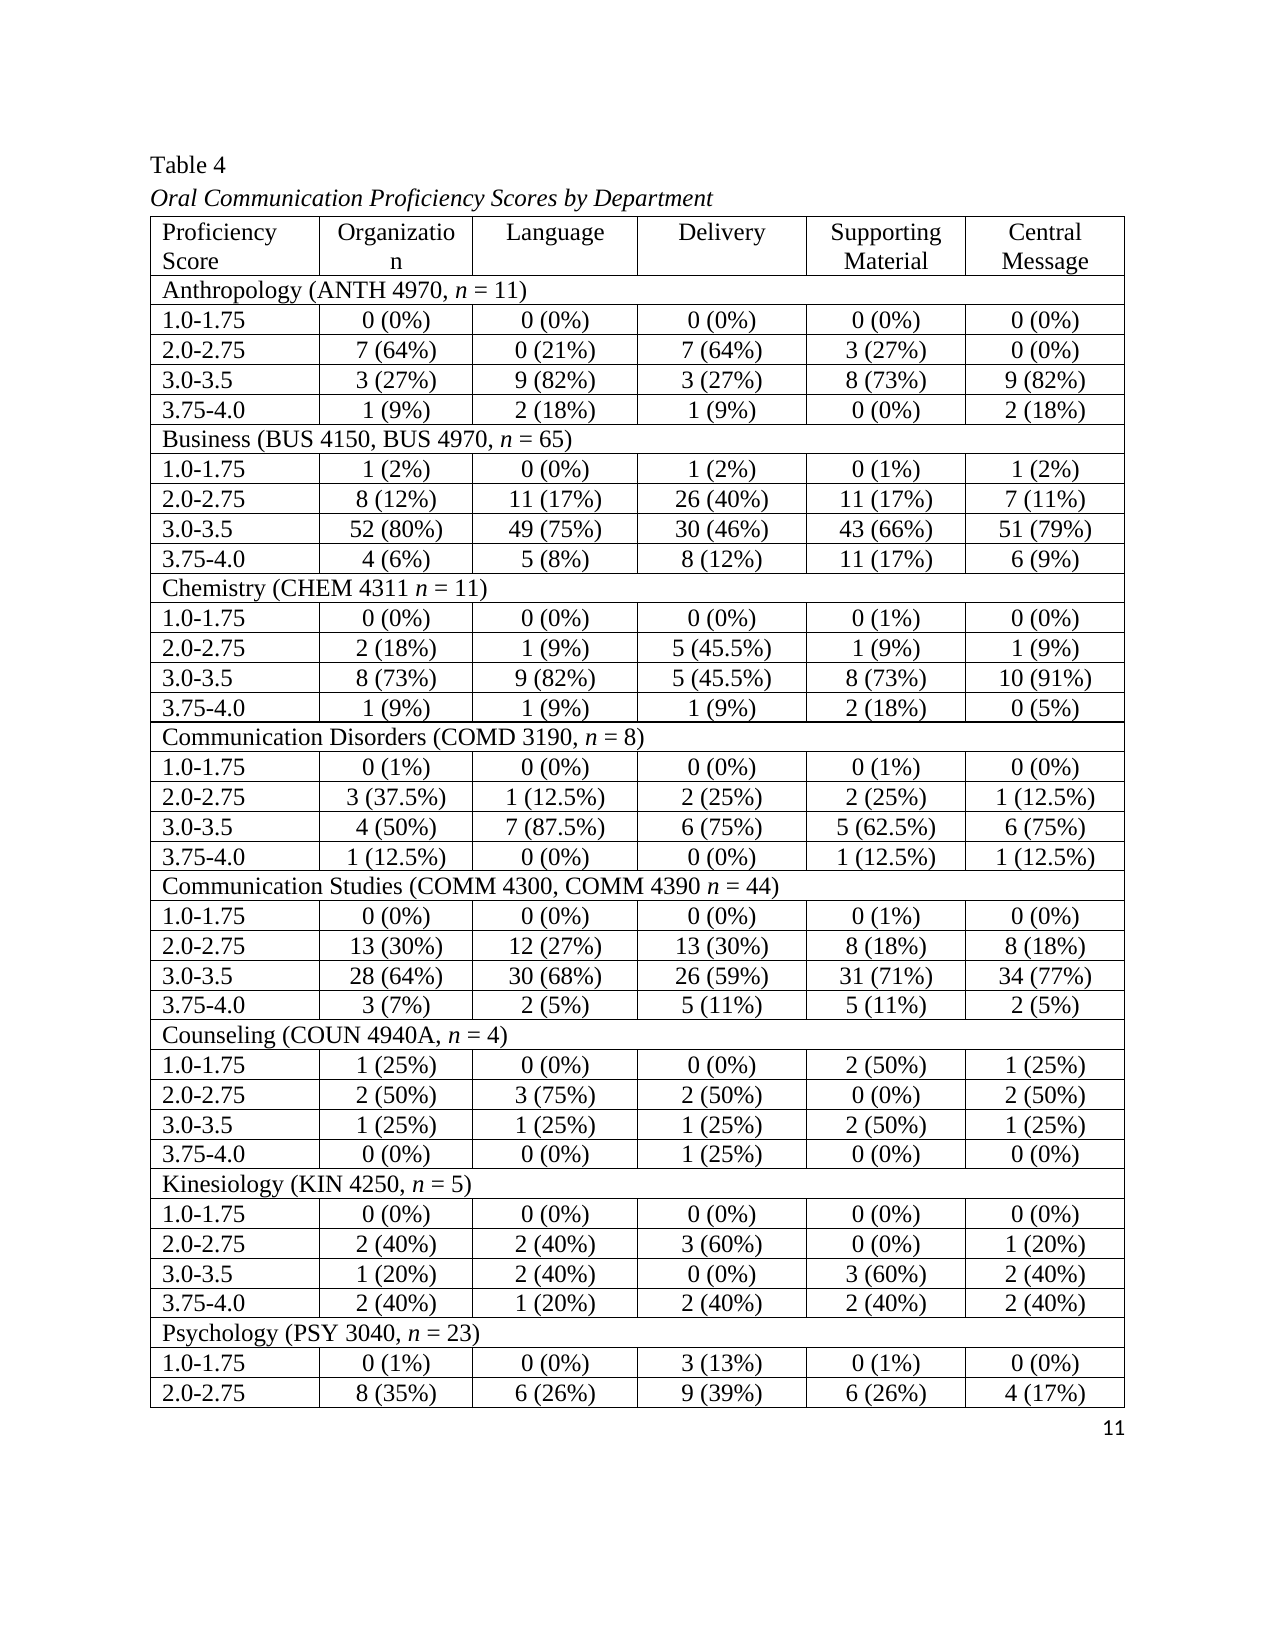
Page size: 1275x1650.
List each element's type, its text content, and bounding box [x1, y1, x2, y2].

table_cell 0 (0%) [638, 901, 806, 930]
table_cell 1 (9%) [638, 395, 806, 423]
table_cell 0 (0%) [473, 1199, 637, 1228]
table_cell 0 (1%) [807, 752, 965, 781]
table_cell 3.75-4.0 [151, 1140, 319, 1168]
table_header Delivery [638, 217, 806, 274]
table_cell 4 (17%) [966, 1378, 1124, 1407]
table_cell 0 (0%) [320, 603, 472, 632]
table_cell 2 (25%) [807, 782, 965, 811]
table_cell 2 (40%) [807, 1289, 965, 1317]
table_header Supporting Material [807, 217, 965, 274]
table_cell 0 (0%) [966, 603, 1124, 632]
table_cell 2 (50%) [320, 1080, 472, 1109]
table_cell 0 (0%) [638, 1199, 806, 1228]
table_cell 10 (91%) [966, 663, 1124, 692]
table_cell 2.0-2.75 [151, 931, 319, 960]
table_cell Business (BUS 4150, BUS 4970, n = 65) [151, 425, 1124, 453]
table_cell 0 (0%) [807, 1140, 965, 1168]
table_cell 0 (0%) [638, 752, 806, 781]
table_cell 2 (40%) [473, 1229, 637, 1258]
table_cell 3 (13%) [638, 1348, 806, 1377]
table_cell 0 (0%) [966, 1199, 1124, 1228]
table_cell 2 (18%) [320, 633, 472, 662]
table_cell 1 (2%) [320, 454, 472, 483]
table_cell 1 (2%) [966, 454, 1124, 483]
table_cell 4 (50%) [320, 812, 472, 841]
table_cell 3 (27%) [807, 335, 965, 364]
table_cell 0 (0%) [320, 1199, 472, 1228]
table_cell 31 (71%) [807, 961, 965, 989]
table_cell 3.75-4.0 [151, 842, 319, 870]
table_cell 11 (17%) [807, 484, 965, 513]
table_cell 1 (9%) [473, 693, 637, 721]
table_cell 0 (0%) [807, 305, 965, 334]
table_cell Psychology (PSY 3040, n = 23) [151, 1318, 1124, 1347]
table_cell 2 (40%) [638, 1289, 806, 1317]
table_cell 1 (2%) [638, 454, 806, 483]
table_cell 1 (12.5%) [473, 782, 637, 811]
table_header Proficiency Score [151, 217, 319, 274]
table_cell 2 (50%) [966, 1080, 1124, 1109]
table_cell Chemistry (CHEM 4311 n = 11) [151, 574, 1124, 602]
table_cell 1 (12.5%) [320, 842, 472, 870]
table_cell 1 (12.5%) [807, 842, 965, 870]
table_cell 0 (0%) [638, 603, 806, 632]
table_cell 7 (64%) [320, 335, 472, 364]
table_cell 8 (73%) [807, 365, 965, 394]
table_cell 1 (9%) [320, 395, 472, 423]
table_cell 3.75-4.0 [151, 991, 319, 1019]
table_cell 1 (20%) [966, 1229, 1124, 1258]
table_cell 2 (18%) [473, 395, 637, 423]
table_cell 9 (82%) [473, 365, 637, 394]
table_cell 5 (11%) [807, 991, 965, 1019]
table_header Language [473, 217, 637, 274]
table_cell 26 (59%) [638, 961, 806, 989]
table_cell 9 (82%) [966, 365, 1124, 394]
table_cell 12 (27%) [473, 931, 637, 960]
table_cell 0 (0%) [473, 603, 637, 632]
table_cell 3 (60%) [638, 1229, 806, 1258]
table_cell 8 (12%) [320, 484, 472, 513]
table_cell 2 (18%) [807, 693, 965, 721]
table_cell 3 (37.5%) [320, 782, 472, 811]
table_cell 3 (27%) [320, 365, 472, 394]
table_cell 1.0-1.75 [151, 454, 319, 483]
table_cell 11 (17%) [807, 544, 965, 572]
table_cell 0 (0%) [966, 1140, 1124, 1168]
table_cell 2 (50%) [807, 1050, 965, 1079]
table_cell Kinesiology (KIN 4250, n = 5) [151, 1169, 1124, 1198]
table_cell 2 (5%) [966, 991, 1124, 1019]
table_cell 13 (30%) [320, 931, 472, 960]
text Table 4 [150, 150, 1125, 179]
table_cell 6 (75%) [638, 812, 806, 841]
table_cell 0 (0%) [473, 454, 637, 483]
table_cell 7 (64%) [638, 335, 806, 364]
table_cell 2 (50%) [638, 1080, 806, 1109]
table_cell 3.0-3.5 [151, 663, 319, 692]
table_cell 30 (46%) [638, 514, 806, 543]
table_cell 1 (25%) [320, 1050, 472, 1079]
table_cell 0 (0%) [966, 1348, 1124, 1377]
table_cell 0 (0%) [638, 842, 806, 870]
table_cell 1 (25%) [966, 1110, 1124, 1138]
table_cell 3.0-3.5 [151, 514, 319, 543]
text Oral Communication Proficiency Scores by Department [150, 183, 1125, 212]
table_cell 0 (0%) [807, 1080, 965, 1109]
table_cell 3.75-4.0 [151, 693, 319, 721]
table_cell 1 (25%) [638, 1140, 806, 1168]
table_cell 1.0-1.75 [151, 1050, 319, 1079]
table_cell 2.0-2.75 [151, 1229, 319, 1258]
table_cell 0 (0%) [320, 1140, 472, 1168]
table_cell 0 (1%) [320, 752, 472, 781]
table_cell 1.0-1.75 [151, 1348, 319, 1377]
table_cell 0 (0%) [966, 752, 1124, 781]
table_cell 0 (0%) [473, 752, 637, 781]
table_cell 3.0-3.5 [151, 365, 319, 394]
table_cell 0 (0%) [807, 395, 965, 423]
table_cell 1.0-1.75 [151, 752, 319, 781]
table_cell 0 (0%) [638, 1050, 806, 1079]
table_cell 8 (18%) [807, 931, 965, 960]
table_cell 2 (5%) [473, 991, 637, 1019]
table_cell 0 (0%) [807, 1229, 965, 1258]
table_cell 5 (45.5%) [638, 663, 806, 692]
table_cell 0 (0%) [807, 1199, 965, 1228]
table_cell Communication Studies (COMM 4300, COMM 4390 n = 44) [151, 871, 1124, 900]
table_header Organization [320, 217, 472, 274]
table_cell 3 (75%) [473, 1080, 637, 1109]
table_cell 0 (0%) [473, 1050, 637, 1079]
table_cell 11 (17%) [473, 484, 637, 513]
table_cell 3.0-3.5 [151, 1110, 319, 1138]
table_cell 34 (77%) [966, 961, 1124, 989]
table_cell 2.0-2.75 [151, 782, 319, 811]
table_cell 6 (75%) [966, 812, 1124, 841]
table_cell 3 (27%) [638, 365, 806, 394]
table_cell 0 (0%) [320, 305, 472, 334]
table_cell 5 (11%) [638, 991, 806, 1019]
table_cell 0 (0%) [966, 335, 1124, 364]
table_cell 3.75-4.0 [151, 1289, 319, 1317]
table_cell 4 (6%) [320, 544, 472, 572]
table_cell 43 (66%) [807, 514, 965, 543]
table_header Central Message [966, 217, 1124, 274]
table_cell 51 (79%) [966, 514, 1124, 543]
table_cell 52 (80%) [320, 514, 472, 543]
table_cell 1.0-1.75 [151, 901, 319, 930]
table_cell 0 (0%) [473, 901, 637, 930]
table_cell 2.0-2.75 [151, 335, 319, 364]
table_cell 1.0-1.75 [151, 603, 319, 632]
table_cell 1 (12.5%) [966, 842, 1124, 870]
table_cell 1 (25%) [320, 1110, 472, 1138]
table_cell 5 (62.5%) [807, 812, 965, 841]
table_cell 5 (45.5%) [638, 633, 806, 662]
table_cell 0 (1%) [807, 454, 965, 483]
table_cell 2.0-2.75 [151, 633, 319, 662]
table_cell 1 (9%) [966, 633, 1124, 662]
table_cell 1 (9%) [473, 633, 637, 662]
table_cell 2.0-2.75 [151, 1378, 319, 1407]
table_cell 13 (30%) [638, 931, 806, 960]
table_cell 1 (20%) [473, 1289, 637, 1317]
table_cell 0 (0%) [320, 901, 472, 930]
table_cell 0 (1%) [807, 901, 965, 930]
table_cell 6 (26%) [473, 1378, 637, 1407]
table_cell 2 (40%) [966, 1289, 1124, 1317]
table_cell 2 (50%) [807, 1110, 965, 1138]
table_cell 1 (20%) [320, 1259, 472, 1287]
table_cell 1 (12.5%) [966, 782, 1124, 811]
table_cell 2 (40%) [320, 1229, 472, 1258]
table_cell 8 (73%) [320, 663, 472, 692]
table_cell 1 (9%) [638, 693, 806, 721]
table_cell 8 (12%) [638, 544, 806, 572]
table_cell 9 (82%) [473, 663, 637, 692]
table_cell 2 (40%) [966, 1259, 1124, 1287]
table_cell 0 (0%) [638, 1259, 806, 1287]
table_cell 0 (21%) [473, 335, 637, 364]
table_cell 2 (40%) [473, 1259, 637, 1287]
table_cell 49 (75%) [473, 514, 637, 543]
table_cell 0 (0%) [966, 305, 1124, 334]
table_cell 1.0-1.75 [151, 305, 319, 334]
table_cell 5 (8%) [473, 544, 637, 572]
table_cell 3 (60%) [807, 1259, 965, 1287]
table_cell 8 (73%) [807, 663, 965, 692]
table_cell 0 (0%) [473, 1348, 637, 1377]
table_cell 3.75-4.0 [151, 544, 319, 572]
table_cell 3 (7%) [320, 991, 472, 1019]
table_cell 2.0-2.75 [151, 1080, 319, 1109]
table_cell 30 (68%) [473, 961, 637, 989]
table_cell 3.0-3.5 [151, 1259, 319, 1287]
table_cell 2 (18%) [966, 395, 1124, 423]
table_cell 7 (87.5%) [473, 812, 637, 841]
table_cell 6 (26%) [807, 1378, 965, 1407]
table_cell 1 (25%) [473, 1110, 637, 1138]
table_cell 7 (11%) [966, 484, 1124, 513]
table_cell 1 (25%) [638, 1110, 806, 1138]
table_cell 0 (1%) [807, 603, 965, 632]
table_cell Counseling (COUN 4940A, n = 4) [151, 1020, 1124, 1049]
table_cell 26 (40%) [638, 484, 806, 513]
table_cell 0 (0%) [473, 842, 637, 870]
table_cell 0 (1%) [320, 1348, 472, 1377]
table_cell 0 (5%) [966, 693, 1124, 721]
table_cell 28 (64%) [320, 961, 472, 989]
table_cell 6 (9%) [966, 544, 1124, 572]
table_cell 1.0-1.75 [151, 1199, 319, 1228]
table_cell Anthropology (ANTH 4970, n = 11) [151, 276, 1124, 304]
table_cell 2.0-2.75 [151, 484, 319, 513]
table_cell Communication Disorders (COMD 3190, n = 8) [151, 723, 1124, 751]
table_cell 0 (0%) [638, 305, 806, 334]
table_cell 2 (40%) [320, 1289, 472, 1317]
table_cell 3.0-3.5 [151, 812, 319, 841]
table_cell 0 (1%) [807, 1348, 965, 1377]
table_cell 0 (0%) [473, 305, 637, 334]
table_cell 8 (35%) [320, 1378, 472, 1407]
table_cell 1 (25%) [966, 1050, 1124, 1079]
table_cell 1 (9%) [807, 633, 965, 662]
table_cell 0 (0%) [473, 1140, 637, 1168]
table_cell 9 (39%) [638, 1378, 806, 1407]
table_cell 3.0-3.5 [151, 961, 319, 989]
table_cell 3.75-4.0 [151, 395, 319, 423]
table_cell 1 (9%) [320, 693, 472, 721]
table_cell 0 (0%) [966, 901, 1124, 930]
table_cell 2 (25%) [638, 782, 806, 811]
table_cell 8 (18%) [966, 931, 1124, 960]
